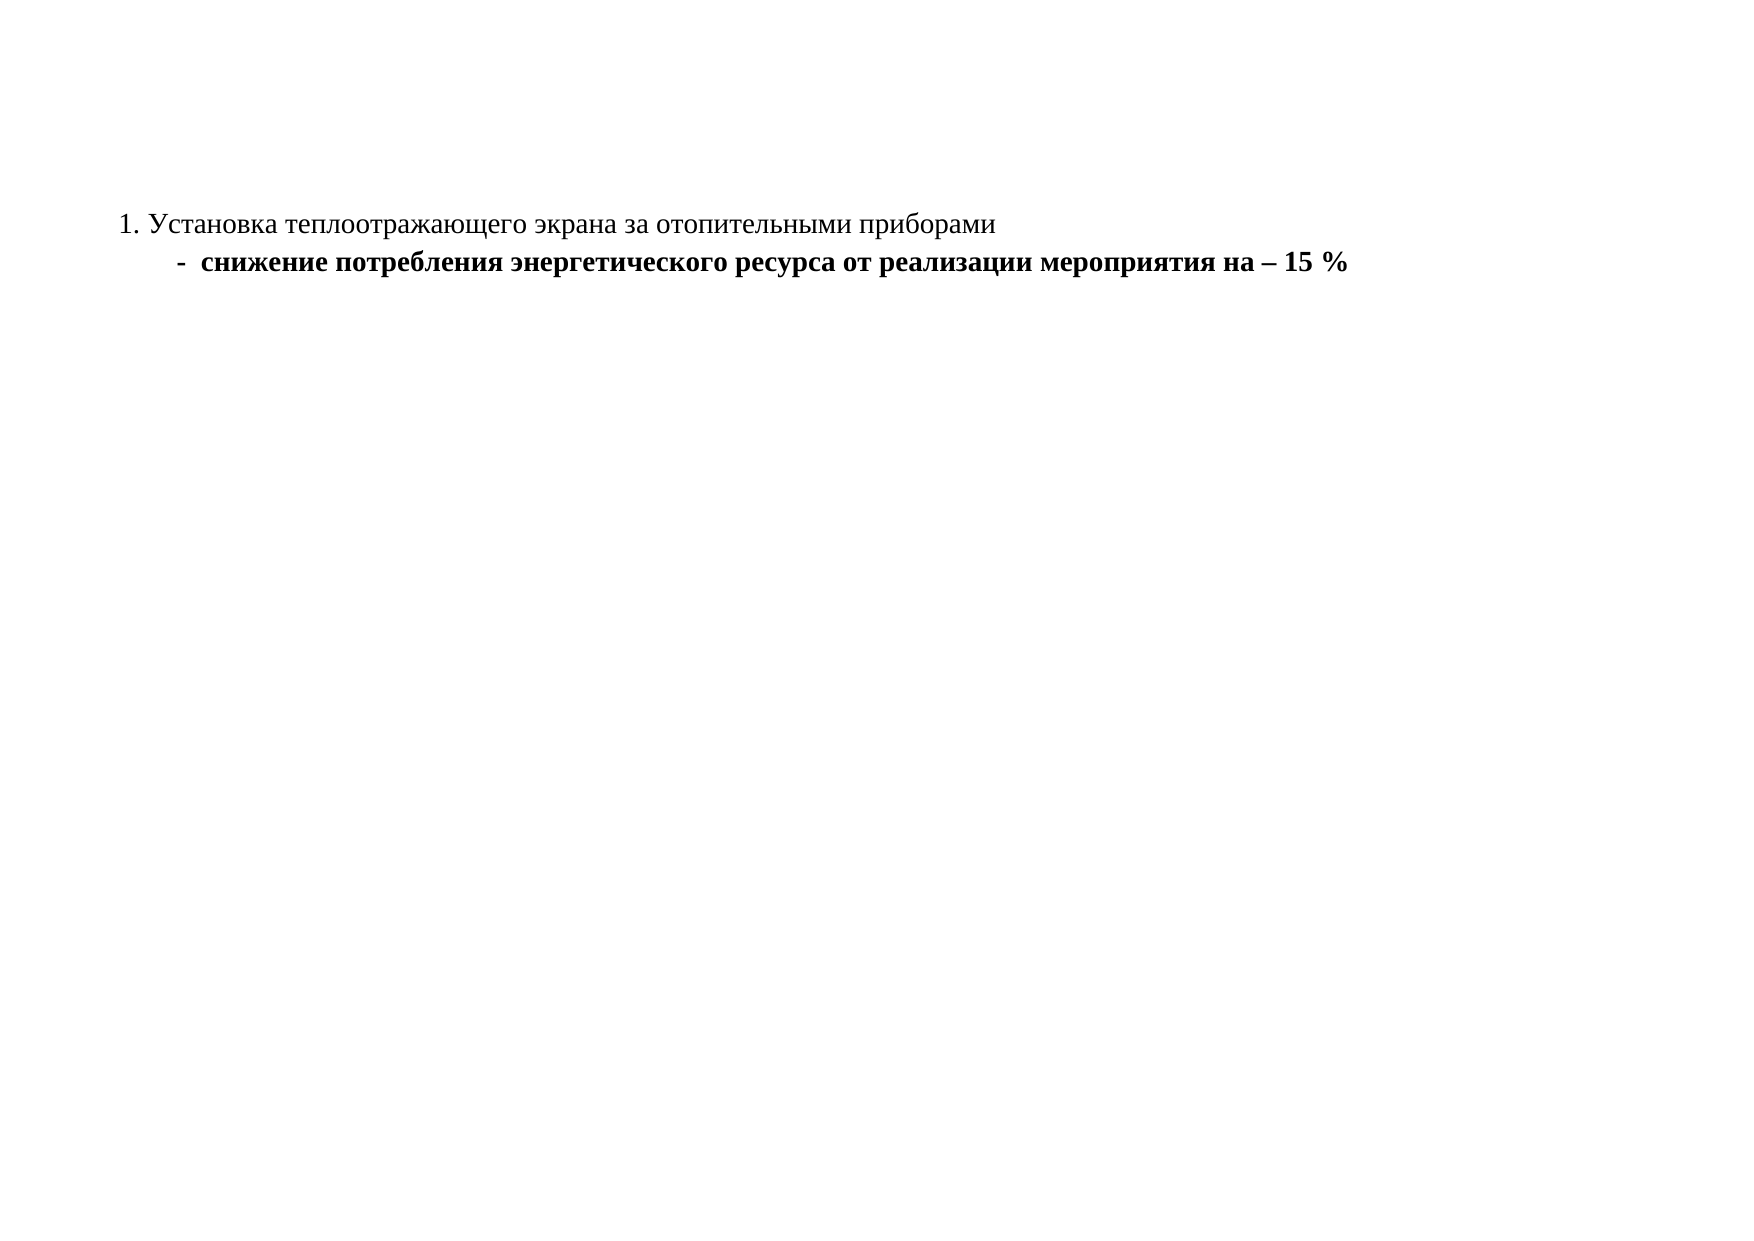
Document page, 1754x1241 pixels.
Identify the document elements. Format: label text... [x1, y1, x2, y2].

text 1. Установка теплоотражающего экрана за отопительными приборами [118, 206, 1636, 239]
text - снижение потребления энергетического ресурса от реализации мероприятия на – 15 % [118, 244, 1636, 278]
